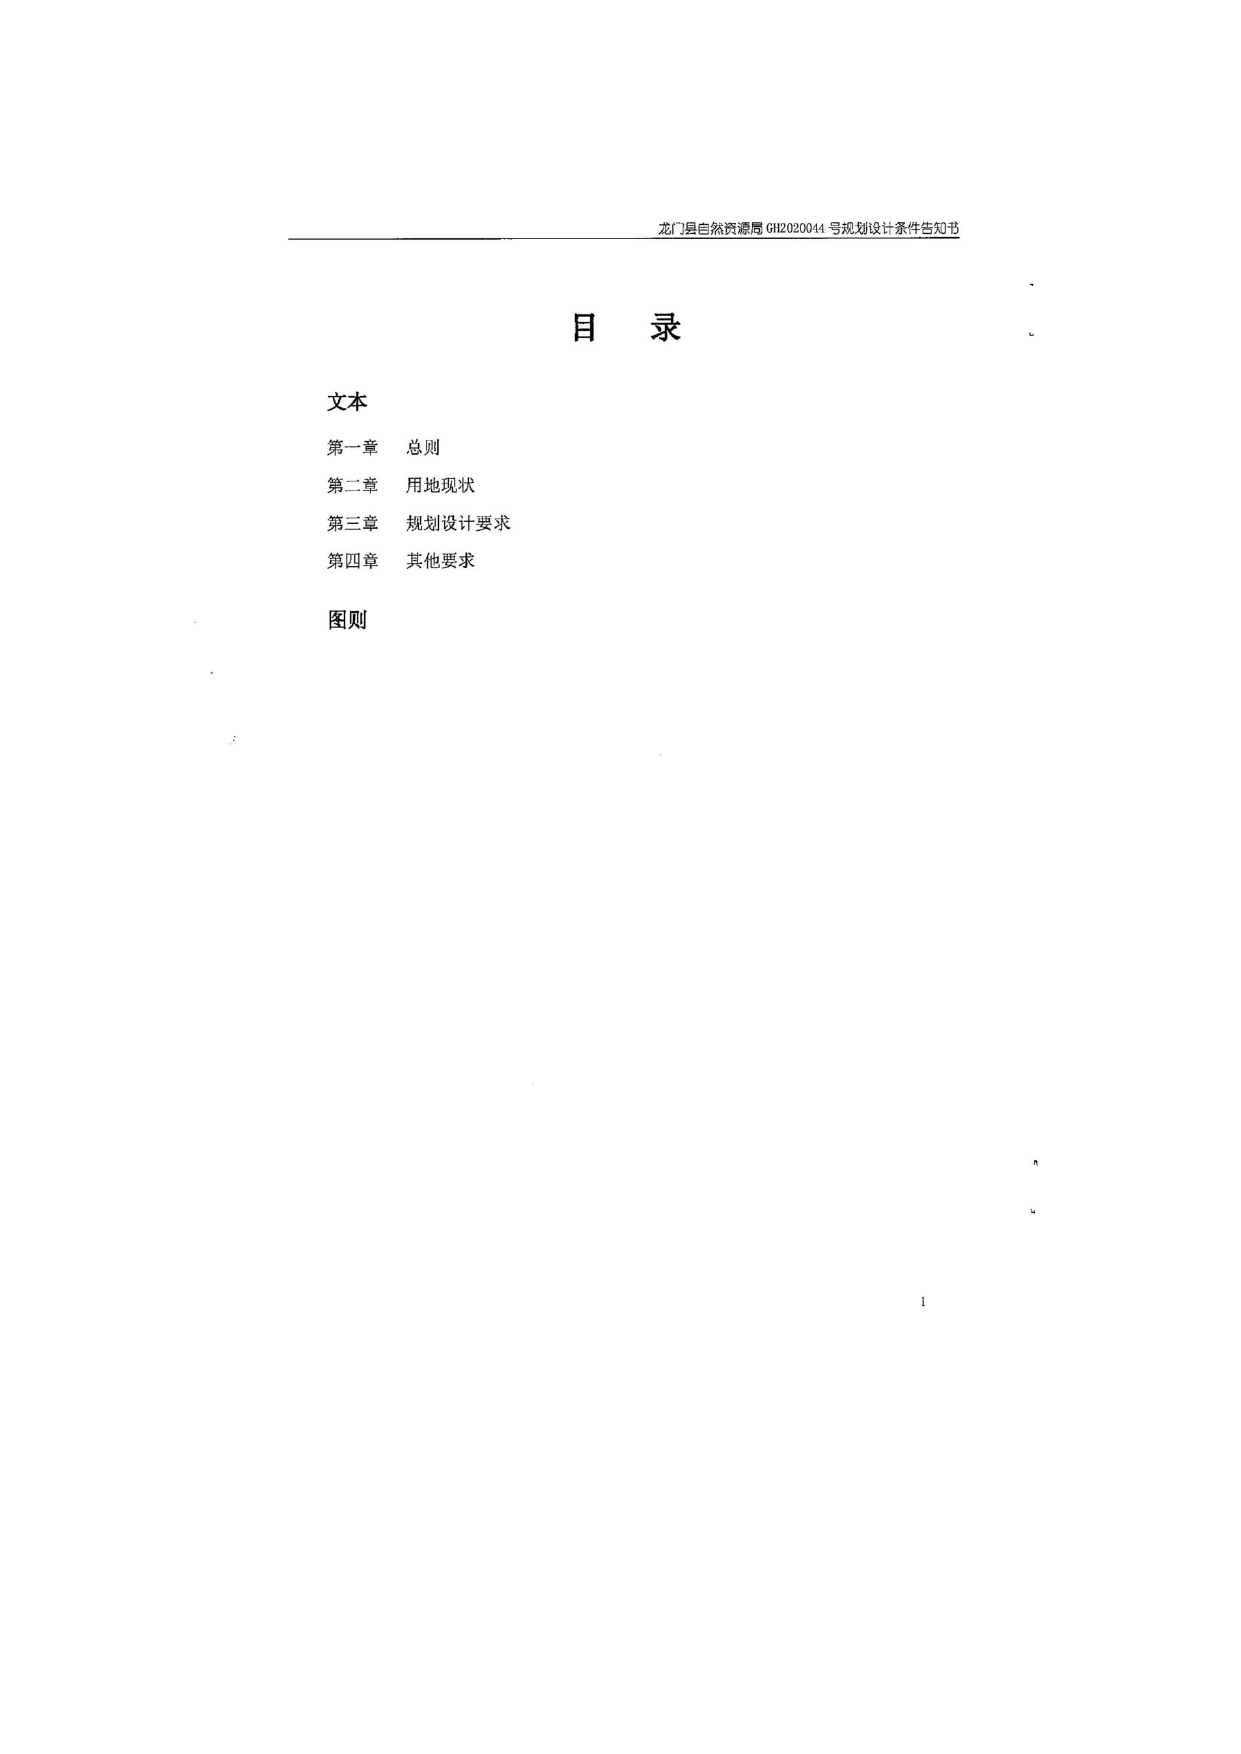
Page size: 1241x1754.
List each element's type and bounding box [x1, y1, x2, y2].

picture [187, 162, 1053, 1386]
